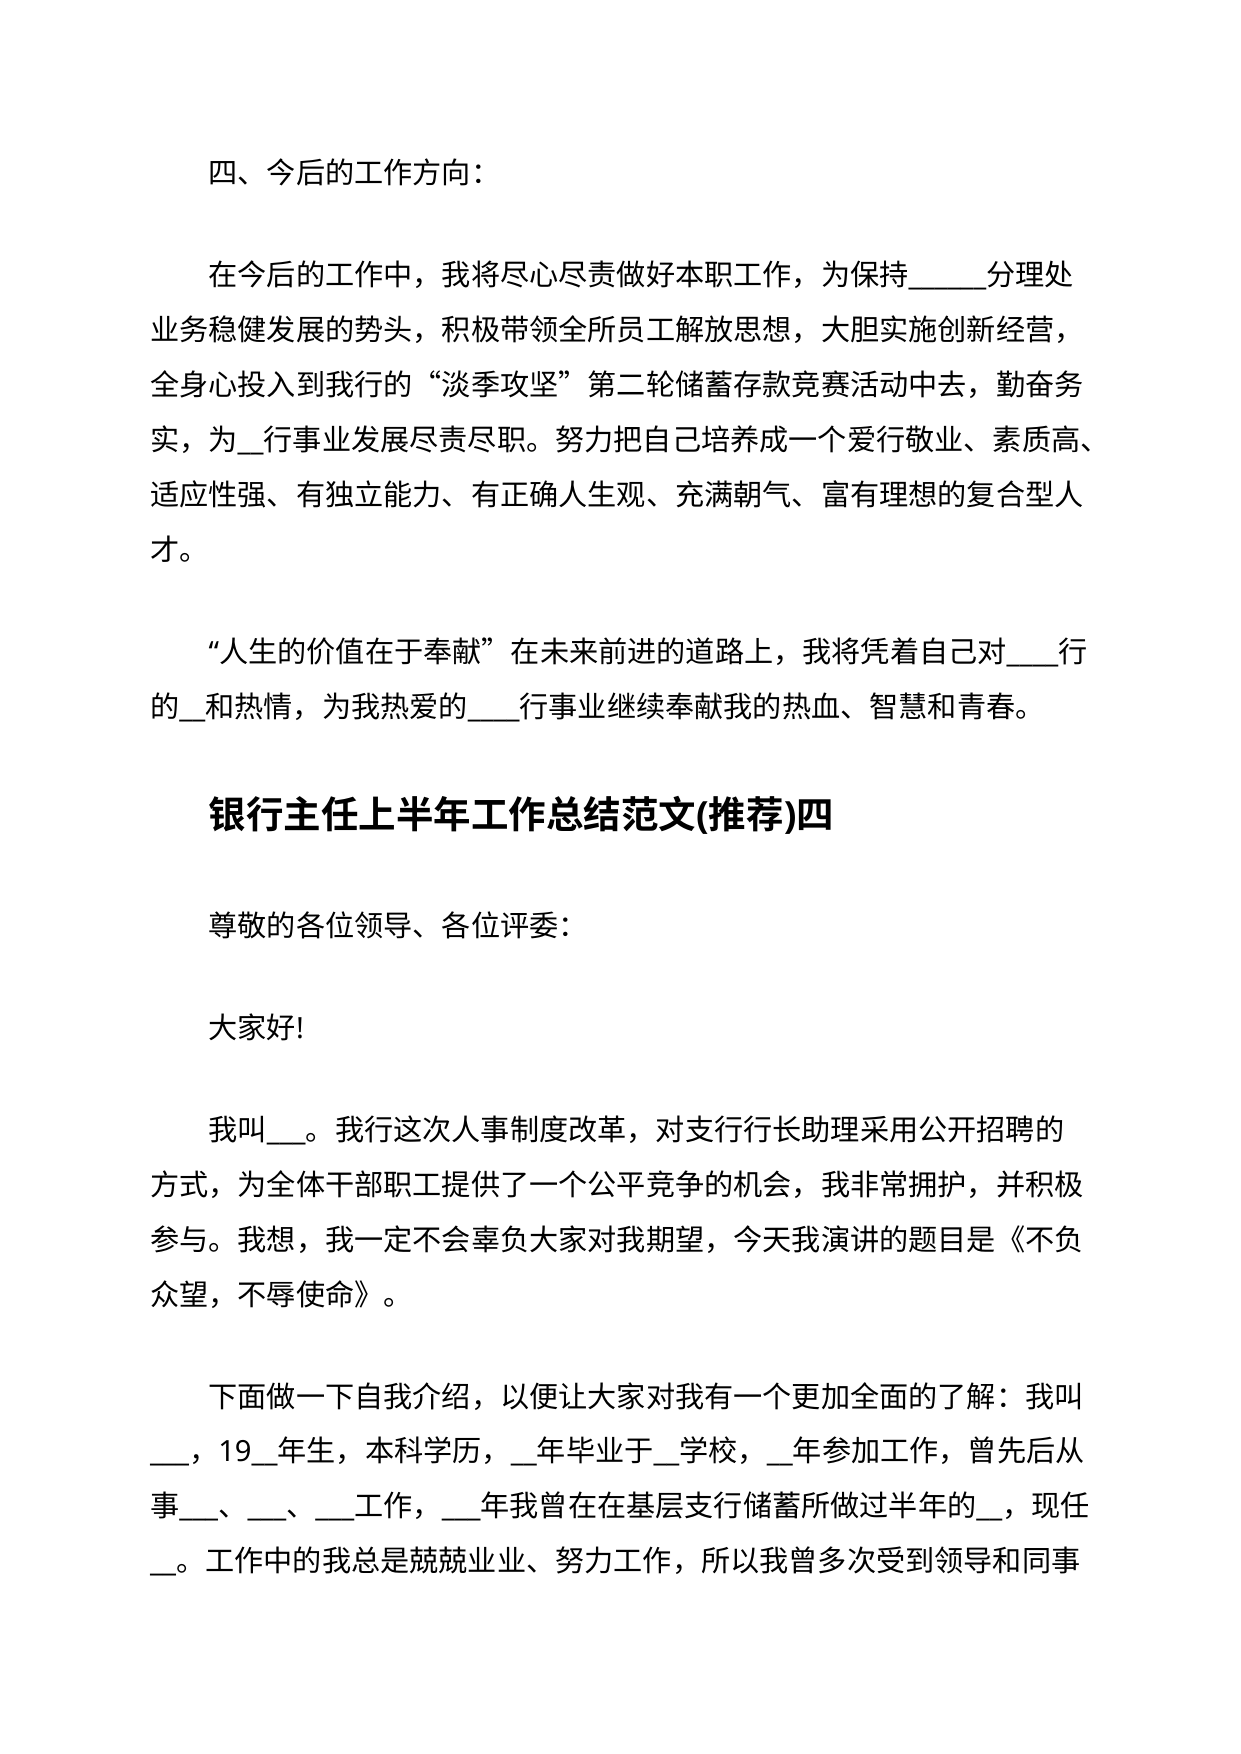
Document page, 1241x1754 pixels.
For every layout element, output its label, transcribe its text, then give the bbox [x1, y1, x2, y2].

text “人生的价值在于奉献”在未来前进的道路上，我将凭着自己对____行的__和热情，为我热爱的____行事业继续奉献我的热血、智慧和青春。 [150, 628, 1090, 726]
text 尊敬的各位领导、各位评委： [150, 903, 1090, 945]
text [150, 1373, 1090, 1580]
text 大家好! [150, 1004, 1090, 1047]
text 我叫___。我行这次人事制度改革，对支行行长助理采用公开招聘的方式，为全体干部职工提供了一个公平竞争的机会，我非常拥护，并积极参与。我想，我一定不会辜负大家对我期望，今天我演讲的题目是《不负众望，不辱使命》。 [150, 1107, 1090, 1314]
text 四、今后的工作方向： [150, 150, 1090, 192]
text 银行主任上半年工作总结范文(推荐)四 [150, 785, 1090, 840]
text 在今后的工作中，我将尽心尽责做好本职工作，为保持______分理处业务稳健发展的势头，积极带领全所员工解放思想，大胆实施创新经营，全身心投入到我行的“淡季攻坚”第二轮储蓄存款竞赛活动中去，勤奋务实，为__行事业发展尽责尽职。努力把自己培养成一个爱行敬业、素质高、适应性强、有独立能力、有正确人生观、充满朝气、富有理想的复合型人才。 [150, 252, 1090, 569]
